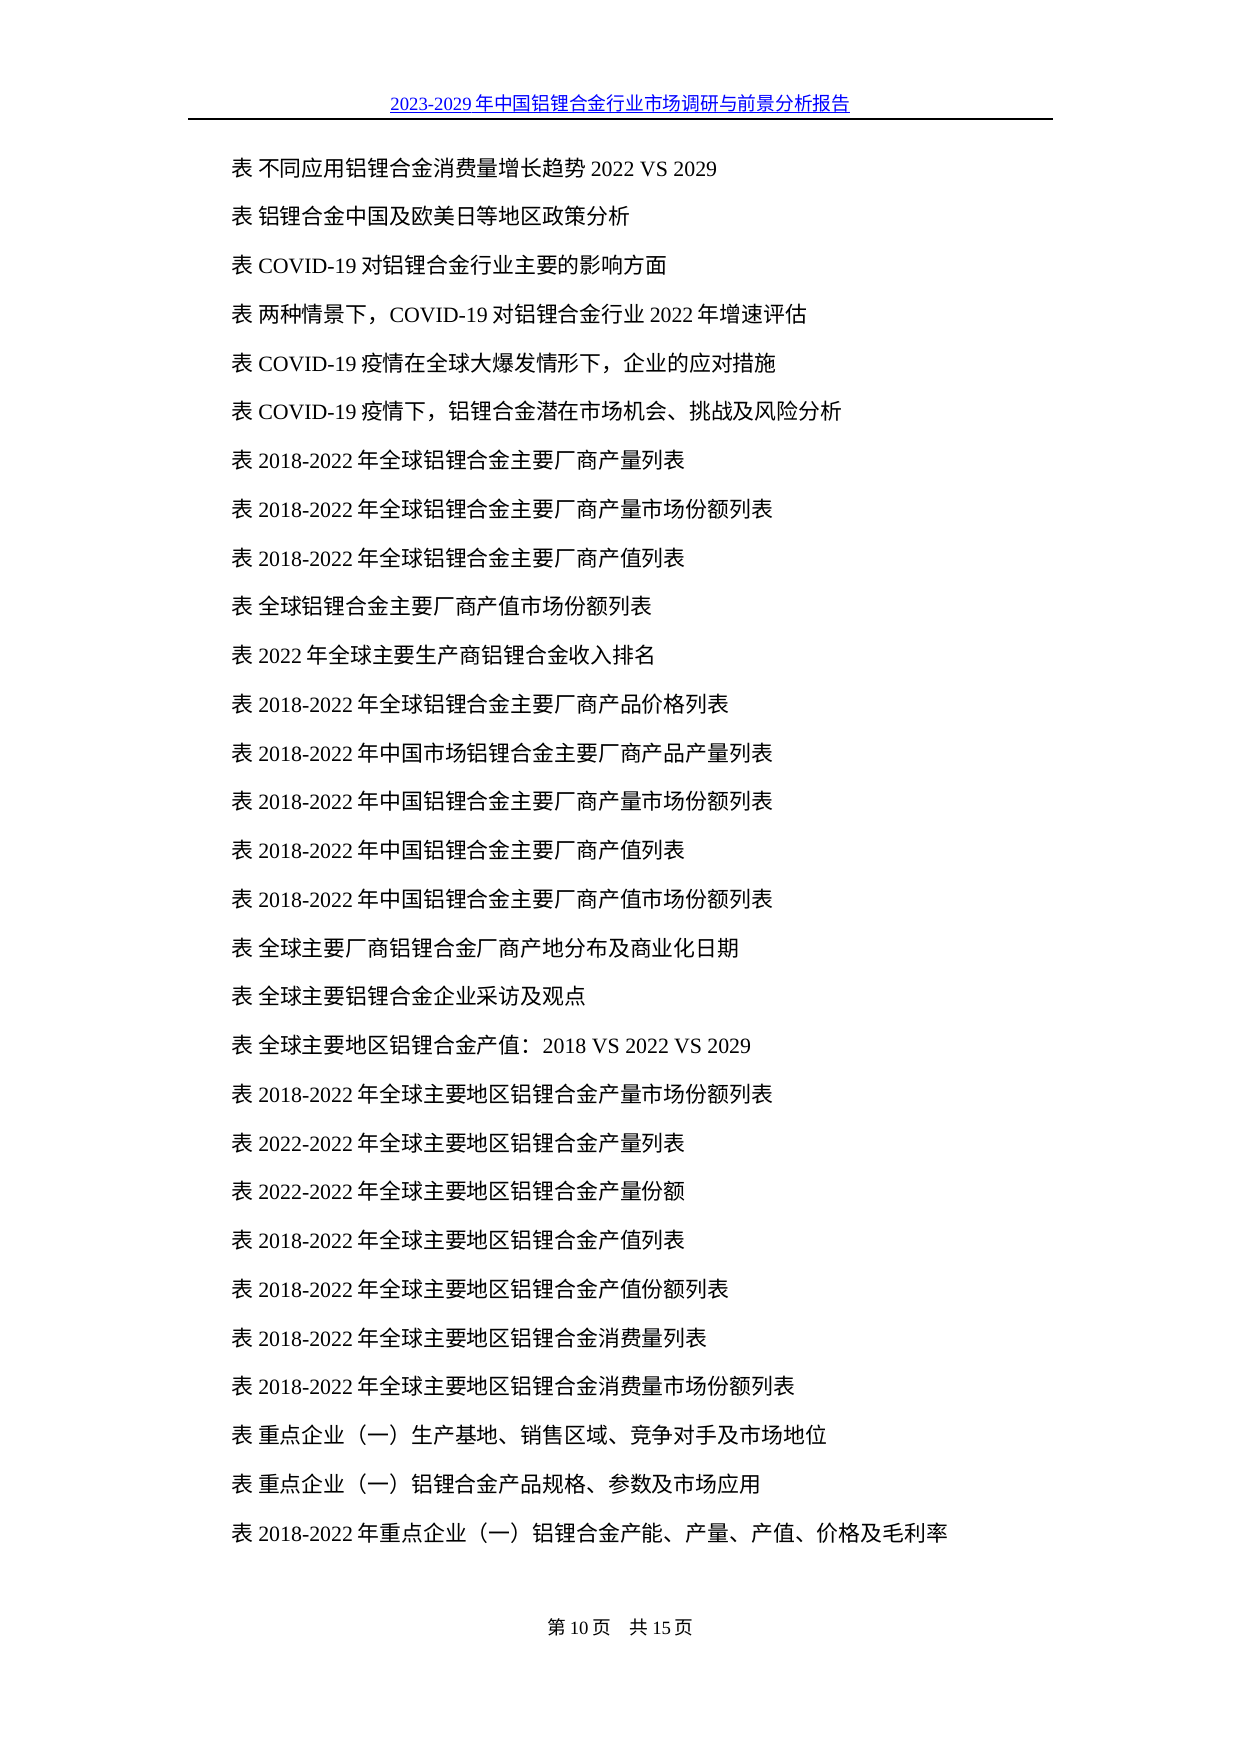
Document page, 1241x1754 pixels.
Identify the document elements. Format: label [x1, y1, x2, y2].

text [187, 150, 1053, 1548]
